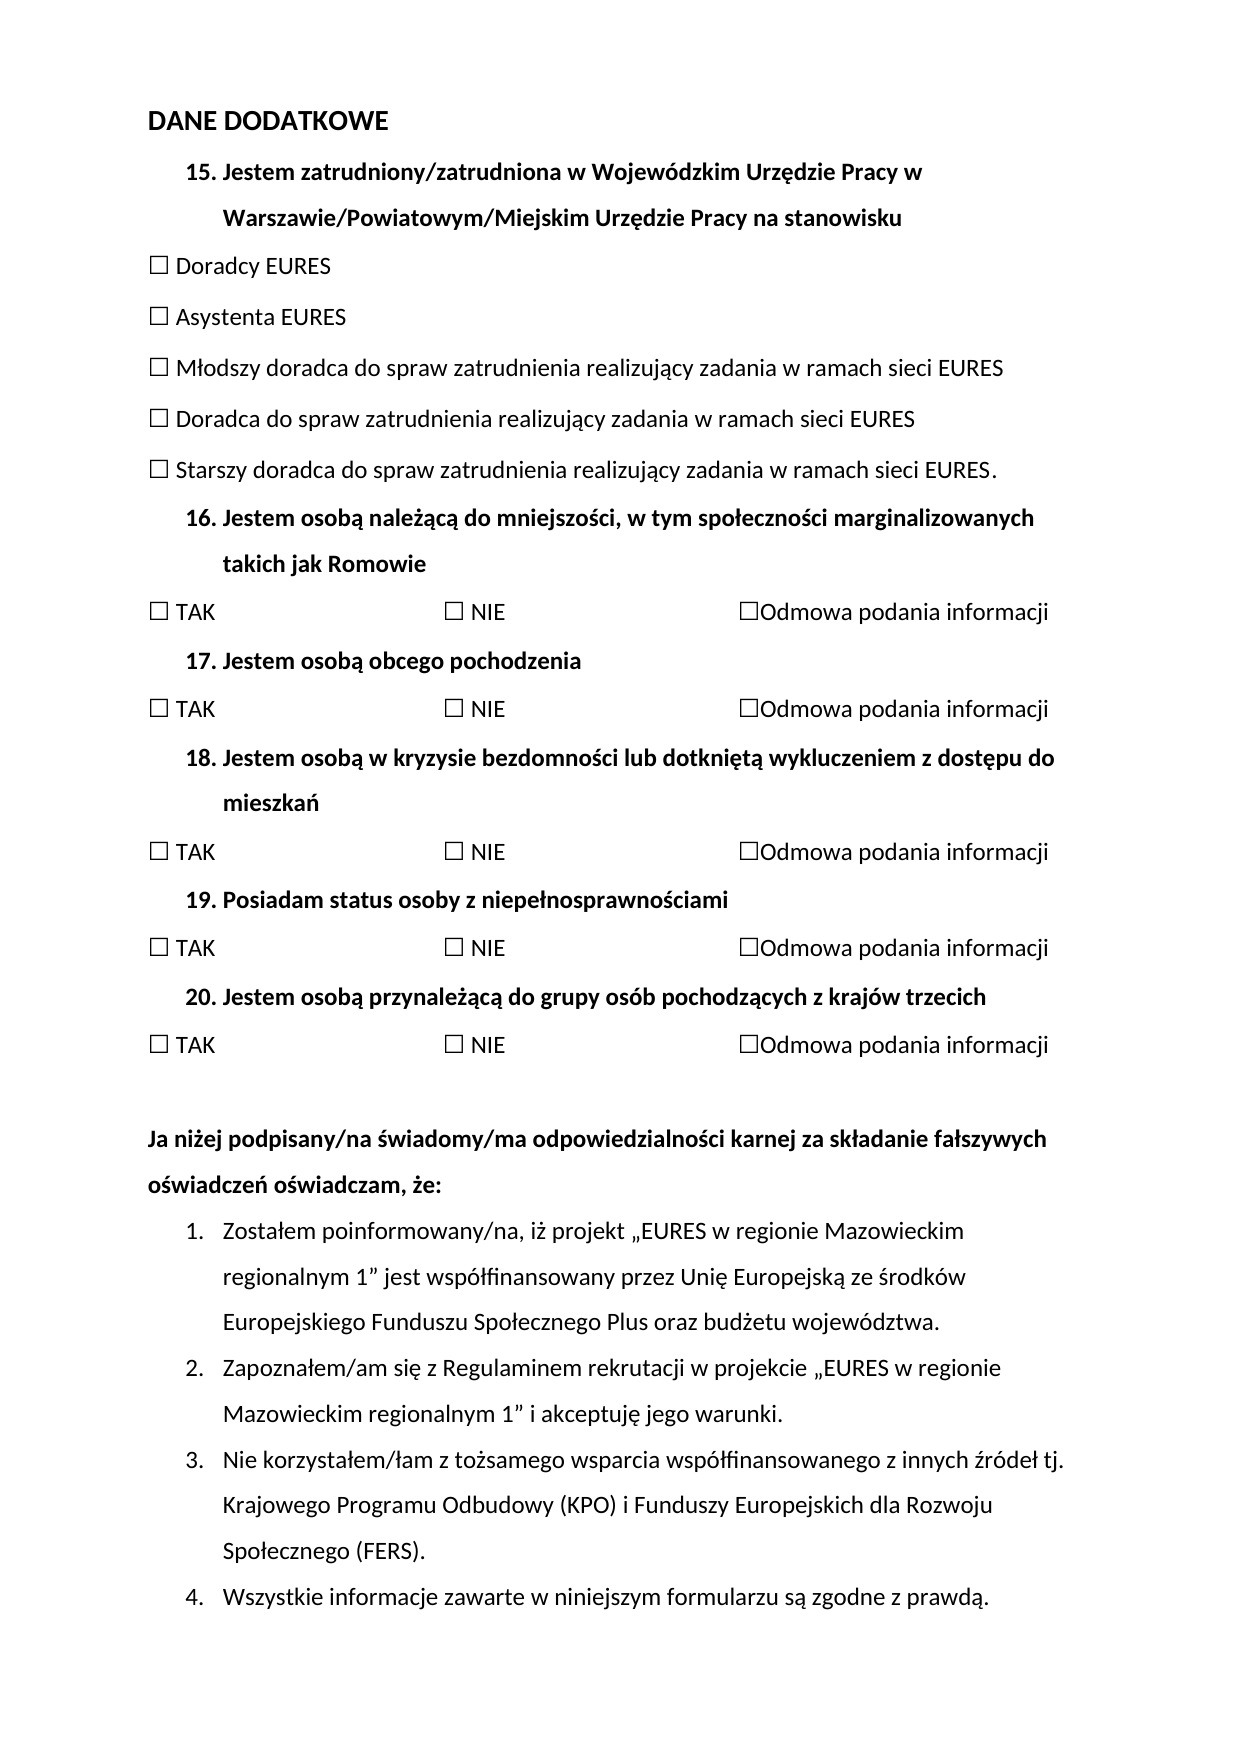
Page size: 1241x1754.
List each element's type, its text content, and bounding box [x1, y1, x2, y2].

list Posiadam status osoby z niepełnosprawnościami [185, 884, 1093, 915]
text Młodszy doradca do spraw zatrudnienia realizujący zadania w ramach sieci EURES [148, 349, 1093, 383]
list Jestem osobą należącą do mniejszości, w tym społeczności marginalizowanych takich jak Romowie [185, 503, 1093, 579]
list Nie korzystałem/łam z tożsamego wsparcia współfinansowanego z innych źródeł tj. Krajowego Programu Odbudowy (KPO) i Funduszy Europejskich dla Rozwoju Społecznego (FERS). [185, 1444, 1093, 1566]
text TAK NIE Odmowa podania informacji [148, 833, 1093, 867]
text TAK NIE Odmowa podania informacji [148, 691, 1093, 725]
list Zapoznałem/am się z Regulaminem rekrutacji w projekcie „EURES w regionie Mazowieckim regionalnym 1” i akceptuję jego warunki. [185, 1352, 1093, 1428]
text TAK NIE Odmowa podania informacji [148, 594, 1093, 628]
list Jestem zatrudniony/zatrudniona w Wojewódzkim Urzędzie Pracy w Warszawie/Powiatowym/Miejskim Urzędzie Pracy na stanowisku [185, 156, 1093, 232]
list Jestem osobą w kryzysie bezdomności lub dotkniętą wykluczeniem z dostępu do mieszkań [185, 742, 1093, 818]
text Doradca do spraw zatrudnienia realizujący zadania w ramach sieci EURES [148, 401, 1093, 434]
text DANE DODATKOWE [148, 102, 1093, 138]
text Starszy doradca do spraw zatrudnienia realizujący zadania w ramach sieci EURES. [148, 452, 1093, 486]
list Jestem osobą przynależącą do grupy osób pochodzących z krajów trzecich [185, 981, 1093, 1012]
text TAK NIE Odmowa podania informacji [148, 930, 1093, 964]
list Wszystkie informacje zawarte w niniejszym formularzu są zgodne z prawdą. [185, 1581, 1093, 1611]
text Asystenta EURES [148, 298, 1093, 332]
text TAK NIE Odmowa podania informacji [148, 1027, 1093, 1061]
list Zostałem poinformowany/na, iż projekt „EURES w regionie Mazowieckim regionalnym 1” jest współfinansowany przez Unię Europejską ze środków Europejskiego Funduszu Społecznego Plus oraz budżetu województwa. [185, 1215, 1093, 1337]
list Jestem osobą obcego pochodzenia [185, 645, 1093, 676]
text Doradcy EURES [148, 247, 1093, 281]
text Ja niżej podpisany/na świadomy/ma odpowiedzialności karnej za składanie fałszywych oświadczeń oświadczam, że: [148, 1124, 1093, 1200]
